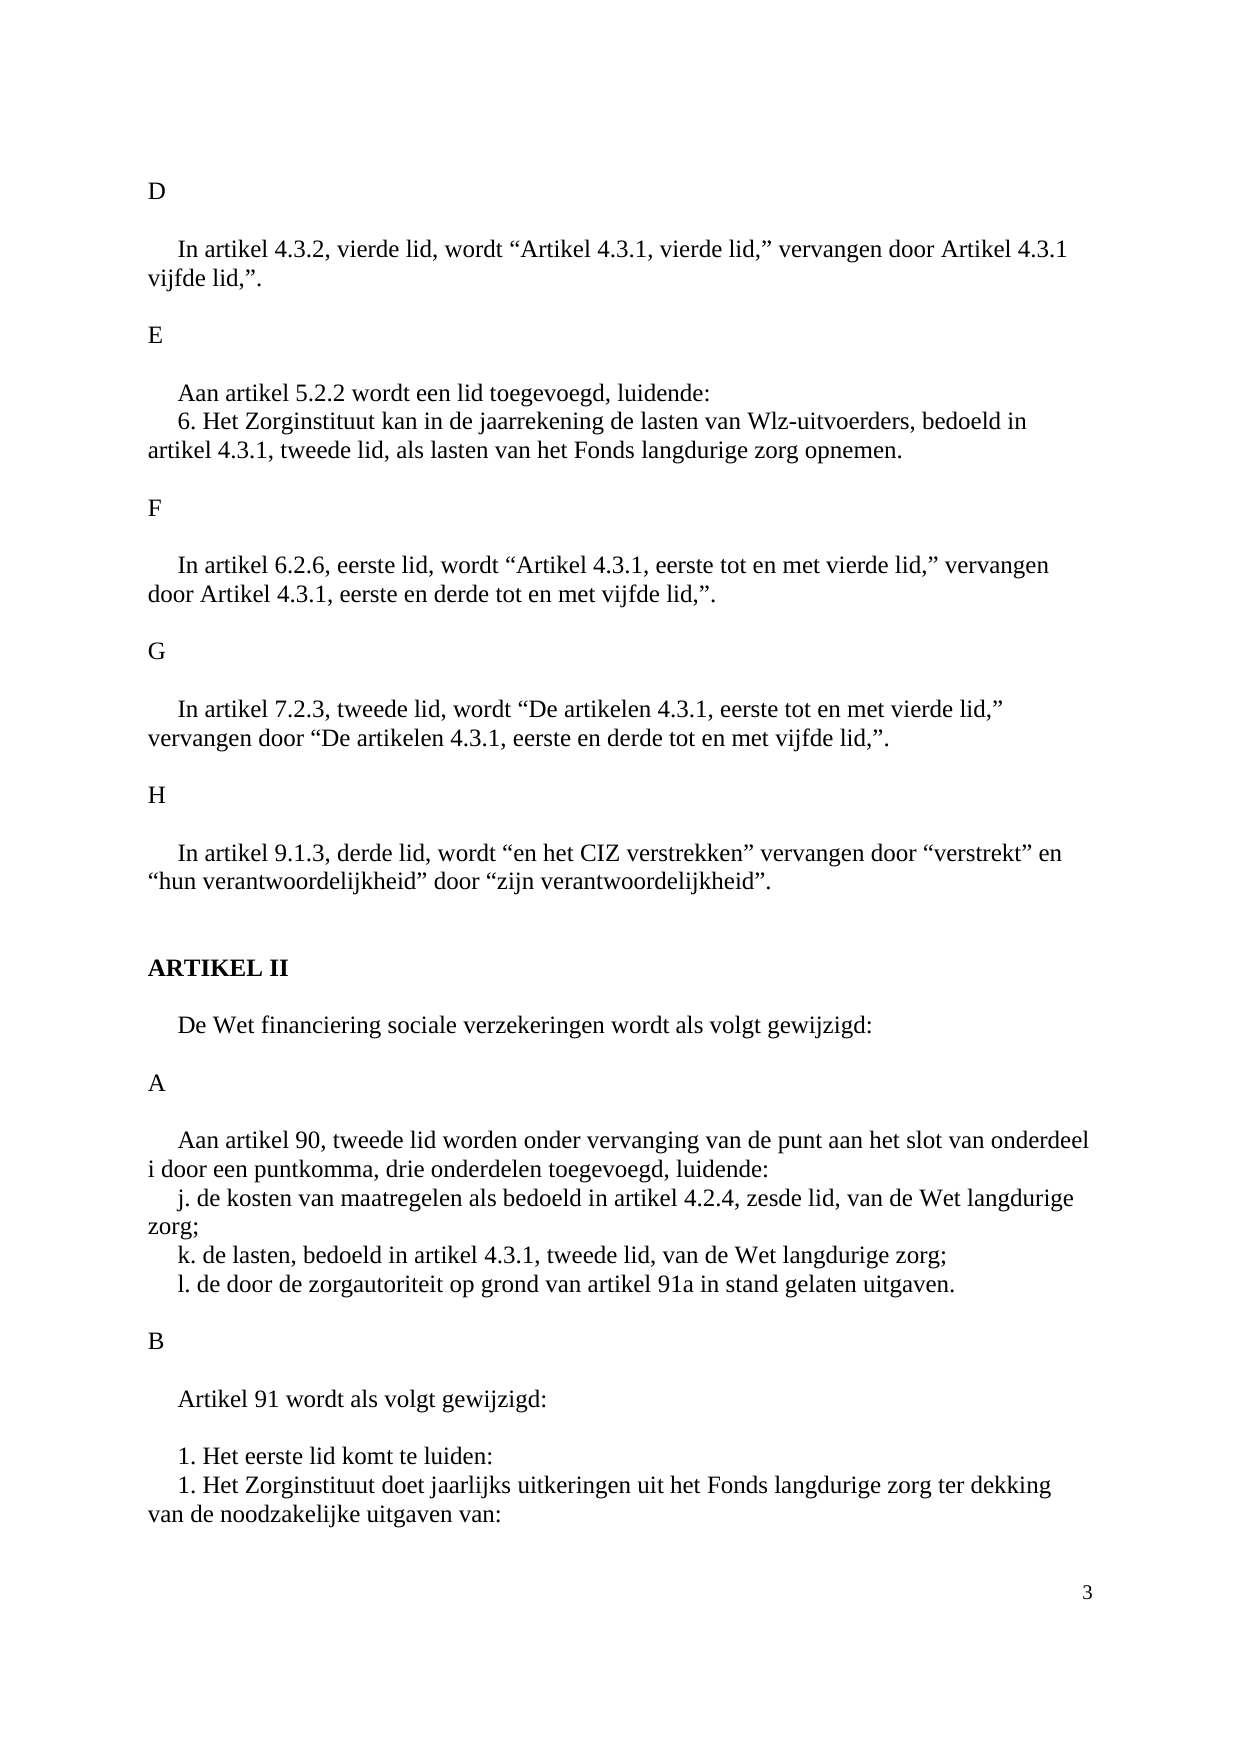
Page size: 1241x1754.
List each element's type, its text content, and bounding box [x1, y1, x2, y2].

text 6. Het Zorginstituut kan in de jaarrekening de lasten van Wlz-uitvoerders, bedoeld in artikel 4.3.1, tweede lid, als lasten van het Fonds langdurige zorg opnemen. [148, 406, 1093, 464]
text E [148, 320, 1093, 349]
text 1. Het Zorginstituut doet jaarlijks uitkeringen uit het Fonds langdurige zorg ter dekking van de noodzakelijke uitgaven van: [148, 1470, 1092, 1528]
text B [148, 1326, 1093, 1355]
text F [148, 493, 1093, 521]
text ARTIKEL II [148, 953, 1093, 981]
text l. de door de zorgautoriteit op grond van artikel 91a in stand gelaten uitgaven. [148, 1269, 1093, 1298]
text In artikel 6.2.6, eerste lid, wordt “Artikel 4.3.1, eerste tot en met vierde lid,” vervangen door Artikel 4.3.1, eerste en derde tot en met vijfde lid,”. [148, 550, 1093, 608]
text G [148, 636, 1093, 665]
text H [148, 780, 1093, 809]
text De Wet financiering sociale verzekeringen wordt als volgt gewijzigd: [148, 1010, 1093, 1039]
text D [148, 176, 1093, 205]
text In artikel 9.1.3, derde lid, wordt “en het CIZ verstrekken” vervangen door “verstrekt” en “hun verantwoordelijkheid” door “zijn verantwoordelijkheid”. [148, 838, 1093, 895]
text Aan artikel 5.2.2 wordt een lid toegevoegd, luidende: [148, 378, 1093, 406]
text j. de kosten van maatregelen als bedoeld in artikel 4.2.4, zesde lid, van de Wet langdurige zorg; [148, 1183, 1093, 1240]
text Aan artikel 90, tweede lid worden onder vervanging van de punt aan het slot van onderdeel i door een puntkomma, drie onderdelen toegevoegd, luidende: [148, 1125, 1093, 1183]
text In artikel 4.3.2, vierde lid, wordt “Artikel 4.3.1, vierde lid,” vervangen door Artikel 4.3.1 vijfde lid,”. [148, 234, 1093, 291]
text Artikel 91 wordt als volgt gewijzigd: [148, 1384, 1093, 1413]
text k. de lasten, bedoeld in artikel 4.3.1, tweede lid, van de Wet langdurige zorg; [148, 1240, 1093, 1269]
text 1. Het eerste lid komt te luiden: [148, 1441, 1092, 1470]
text In artikel 7.2.3, tweede lid, wordt “De artikelen 4.3.1, eerste tot en met vierde lid,” vervangen door “De artikelen 4.3.1, eerste en derde tot en met vijfde lid,”. [148, 694, 1093, 751]
text A [148, 1068, 1093, 1096]
